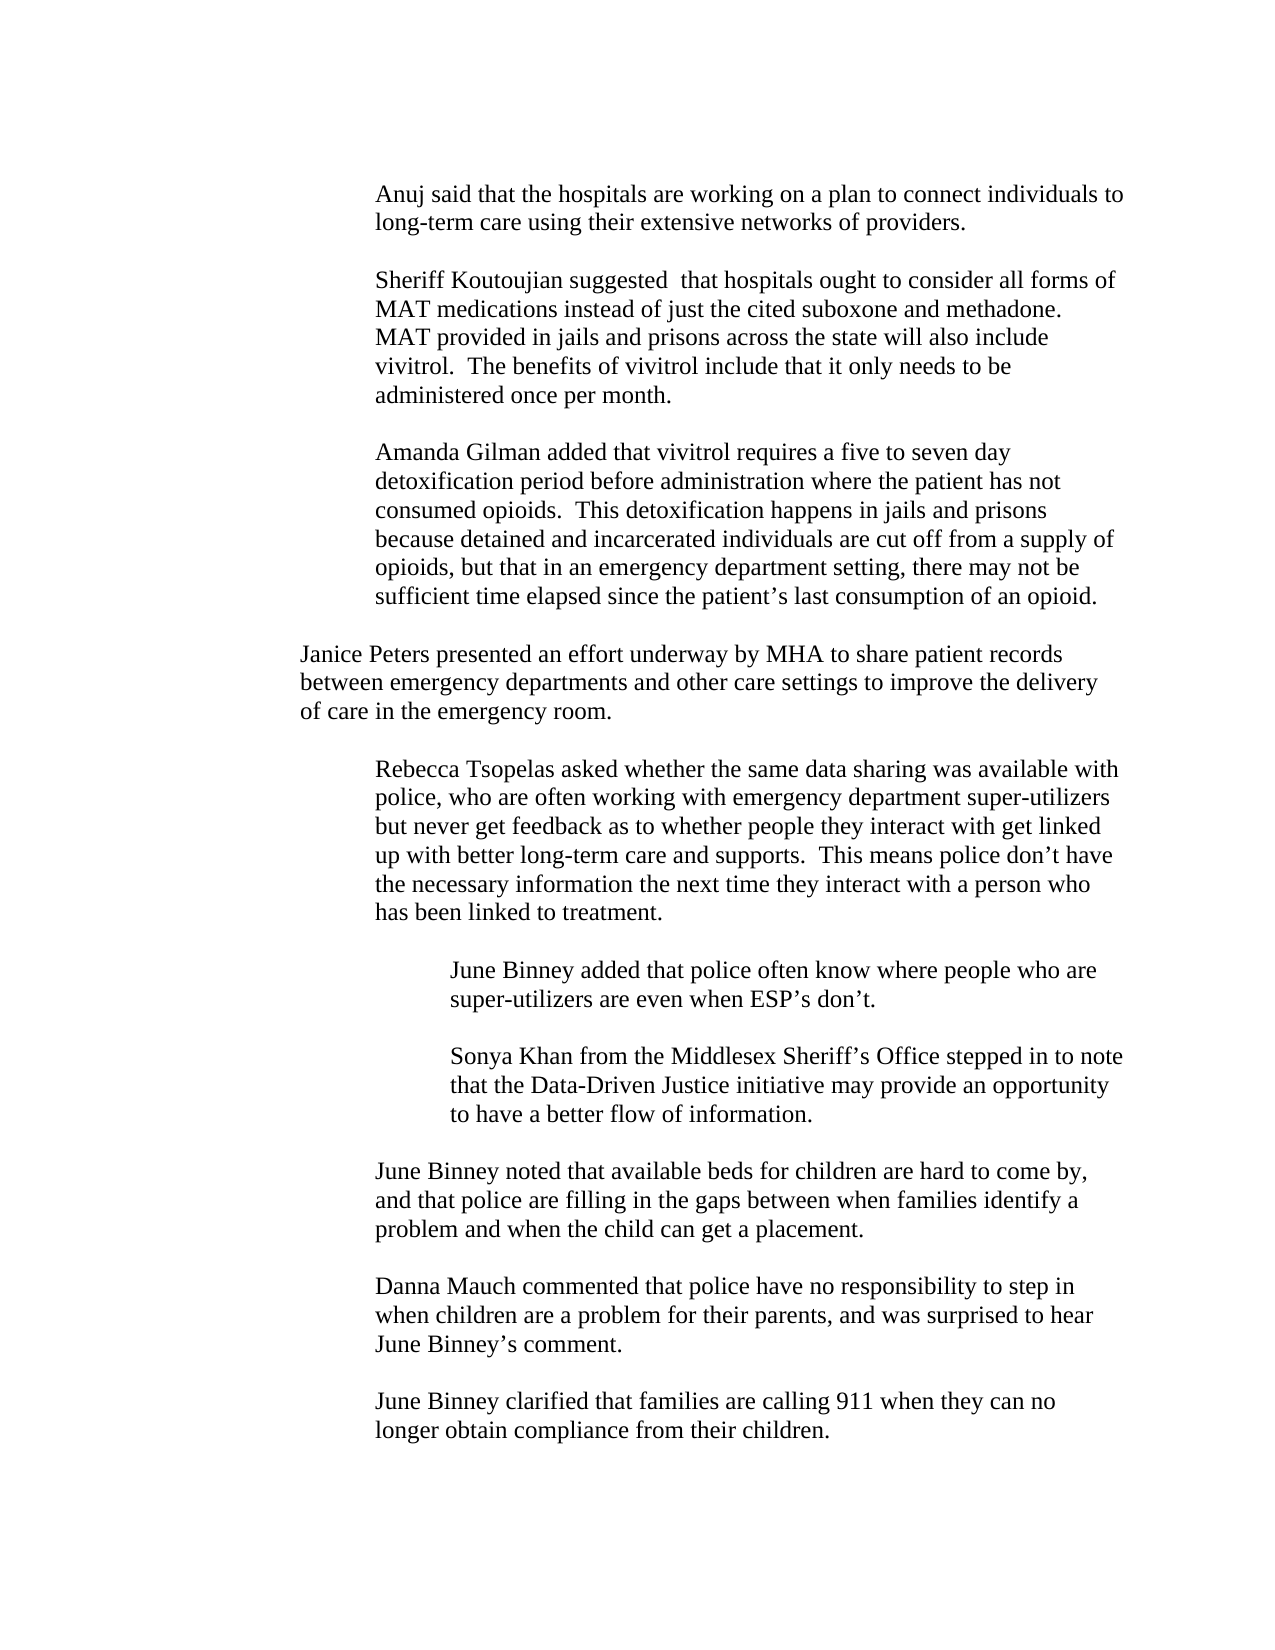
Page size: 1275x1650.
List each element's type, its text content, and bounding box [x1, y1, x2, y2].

text Amanda Gilman added that vivitrol requires a five to seven day detoxification period before administration where the patient has not consumed opioids. This detoxification happens in jails and prisons because detained and incarcerated individuals are cut off from a supply of opioids, but that in an emergency department setting, there may not be sufficient time elapsed since the patient’s last consumption of an opioid. [375, 437, 1125, 610]
text Anuj said that the hospitals are working on a plan to connect individuals to long-term care using their extensive networks of providers. [375, 179, 1125, 236]
text Sonya Khan from the Middlesex Sheriff’s Office stepped in to note that the Data-Driven Justice initiative may provide an opportunity to have a better flow of information. [450, 1041, 1125, 1127]
text Rebecca Tsopelas asked whether the same data sharing was available with police, who are often working with emergency department super-utilizers but never get feedback as to whether people they interact with get linked up with better long-term care and supports. This means police don’t have the necessary information the next time they interact with a person who has been linked to treatment. [375, 754, 1125, 926]
text June Binney added that police often know where people who are super-utilizers are even when ESP’s don’t. [450, 955, 1125, 1012]
text June Binney clarified that families are calling 911 when they can no longer obtain compliance from their children. [375, 1386, 1125, 1444]
text June Binney noted that available beds for children are hard to come by, and that police are filling in the gaps between when families identify a problem and when the child can get a placement. [375, 1156, 1125, 1242]
text Sheriff Koutoujian suggested that hospitals ought to consider all forms of MAT medications instead of just the cited suboxone and methadone. MAT provided in jails and prisons across the state will also include vivitrol. The benefits of vivitrol include that it only needs to be administered once per month. [375, 265, 1125, 409]
text Janice Peters presented an effort underway by MHA to share patient records between emergency departments and other care settings to improve the delivery of care in the emergency room. [300, 639, 1125, 725]
text Danna Mauch commented that police have no responsibility to step in when children are a problem for their parents, and was surprised to hear June Binney’s comment. [375, 1271, 1125, 1357]
